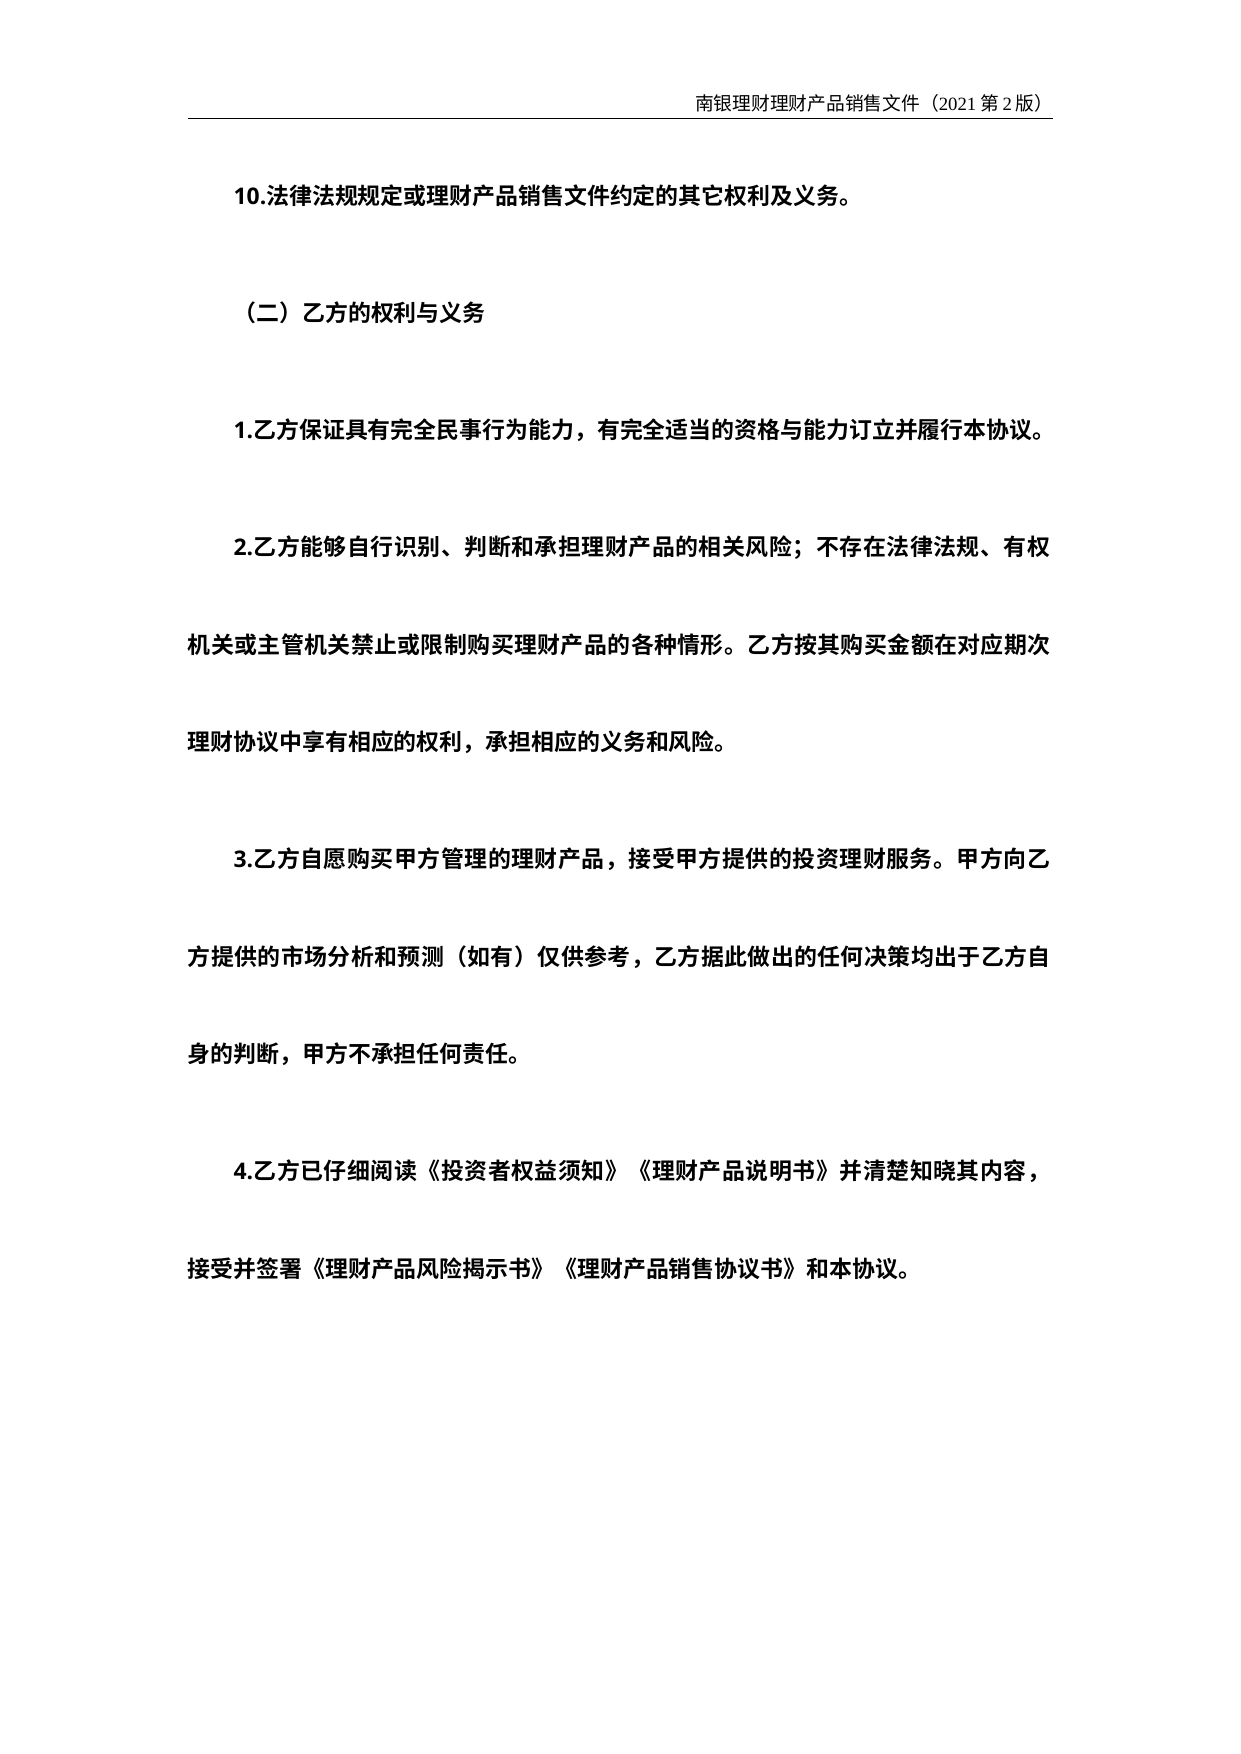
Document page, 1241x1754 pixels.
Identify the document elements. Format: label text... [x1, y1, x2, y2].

subtitle （二）乙方的权利与义务 [187, 279, 1053, 344]
subtitle 3.乙方自愿购买甲方管理的理财产品，接受甲方提供的投资理财服务。甲方向乙方提供的市场分析和预测（如有）仅供参考，乙方据此做出的任何决策均出于乙方自身的判断，甲方不承担任何责任。 [187, 825, 1053, 1085]
subtitle 4.乙方已仔细阅读《投资者权益须知》《理财产品说明书》并清楚知晓其内容，接受并签署《理财产品风险揭示书》《理财产品销售协议书》和本协议。 [187, 1137, 1053, 1299]
subtitle 1.乙方保证具有完全民事行为能力，有完全适当的资格与能力订立并履行本协议。 [187, 396, 1053, 461]
subtitle 2.乙方能够自行识别、判断和承担理财产品的相关风险；不存在法律法规、有权机关或主管机关禁止或限制购买理财产品的各种情形。乙方按其购买金额在对应期次理财协议中享有相应的权利，承担相应的义务和风险。 [187, 513, 1053, 773]
subtitle 10.法律法规规定或理财产品销售文件约定的其它权利及义务。 [187, 162, 1053, 227]
